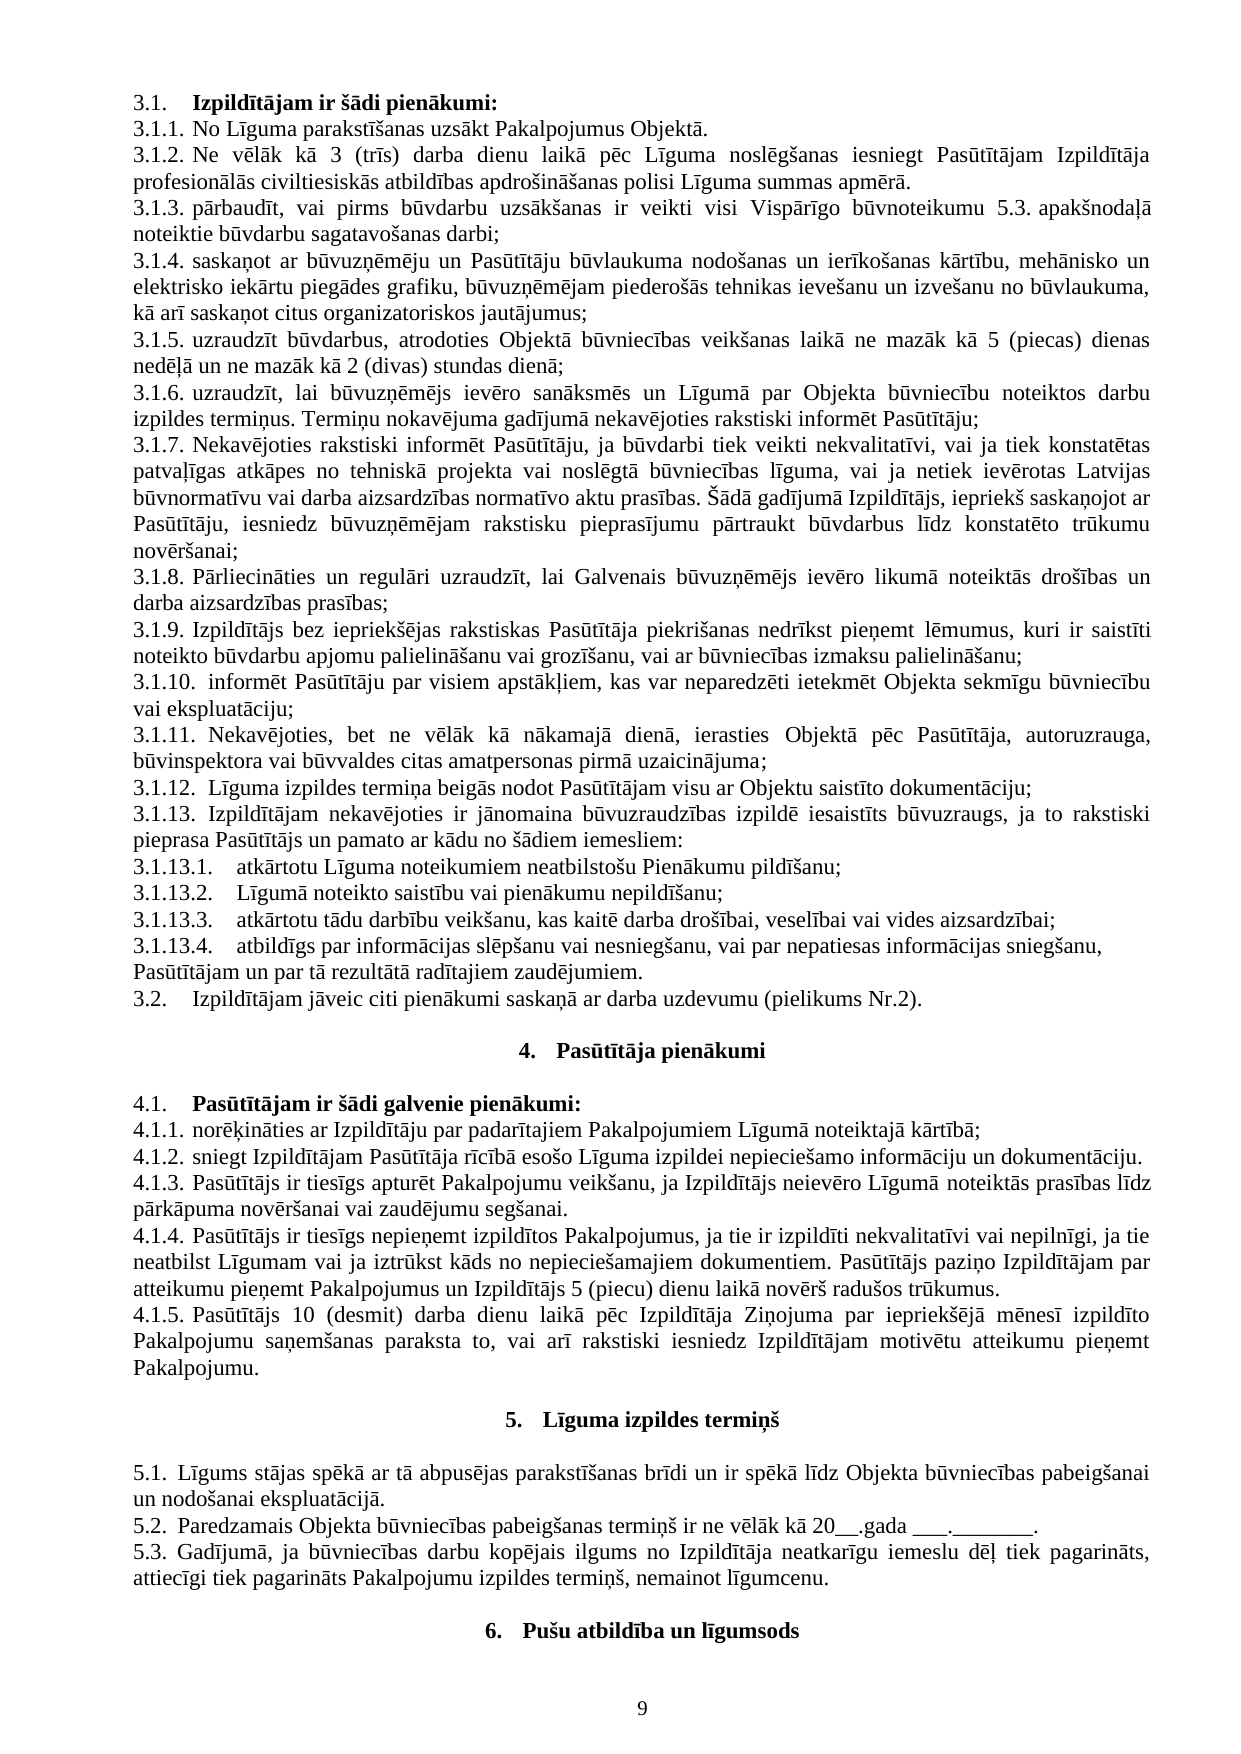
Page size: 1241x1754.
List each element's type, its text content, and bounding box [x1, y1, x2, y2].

list atkārtotu Līguma noteikumiem neatbilstošu Pienākumu pildīšanu; [133, 853, 1152, 879]
list saskaņot ar būvuzņēmēju un Pasūtītāju būvlaukuma nodošanas un ierīkošanas kārtību, mehānisko un elektrisko iekārtu piegādes grafiku, būvuzņēmējam piederošās tehnikas ievešanu un izvešanu no būvlaukuma, kā arī saskaņot citus organizatoriskos jautājumus; [133, 247, 1152, 326]
list 5.3. Gadījumā, ja būvniecības darbu kopējais ilgums no Izpildītāja neatkarīgu iemeslu dēļ tiek pagarināts, attiecīgi tiek pagarināts Pakalpojumu izpildes termiņš, nemainot līgumcenu. [133, 1538, 1152, 1591]
list uzraudzīt, lai būvuzņēmējs ievēro sanāksmēs un Līgumā par Objekta būvniecību noteiktos darbu izpildes termiņus. Termiņu nokavējuma gadījumā nekavējoties rakstiski informēt Pasūtītāju; [133, 378, 1152, 431]
list Pušu atbildība un līgumsods [133, 1617, 1152, 1643]
list Izpildītājs bez iepriekšējas rakstiskas Pasūtītāja piekrišanas nedrīkst pieņemt lēmumus, kuri ir saistīti noteikto būvdarbu apjomu palielināšanu vai grozīšanu, vai ar būvniecības izmaksu palielināšanu; [133, 616, 1152, 668]
list Pasūtītājs ir tiesīgs apturēt Pakalpojumu veikšanu, ja Izpildītājs neievēro Līgumā noteiktās prasības līdz pārkāpuma novēršanai vai zaudējumu segšanai. [133, 1169, 1152, 1222]
list Līguma izpildes termiņš [133, 1406, 1152, 1433]
list atbildīgs par informācijas slēpšanu vai nesniegšanu, vai par nepatiesas informācijas sniegšanu, Pasūtītājam un par tā rezultātā radītajiem zaudējumiem. [133, 932, 1152, 985]
list Pasūtītājam ir šādi galvenie pienākumi: [133, 1090, 1152, 1116]
list Pasūtītājs ir tiesīgs nepieņemt izpildītos Pakalpojumus, ja tie ir izpildīti nekvalitatīvi vai nepilnīgi, ja tie neatbilst Līgumam vai ja iztrūkst kāds no nepieciešamajiem dokumentiem. Pasūtītājs paziņo Izpildītājam par atteikumu pieņemt Pakalpojumus un Izpildītājs 5 (piecu) dienu laikā novērš radušos trūkumus. [133, 1222, 1152, 1301]
list Izpildītājam jāveic citi pienākumi saskaņā ar darba uzdevumu (pielikums Nr.2). [133, 985, 1152, 1011]
list Nekavējoties rakstiski informēt Pasūtītāju, ja būvdarbi tiek veikti nekvalitatīvi, vai ja tiek konstatētas patvaļīgas atkāpes no tehniskā projekta vai noslēgtā būvniecības līguma, vai ja netiek ievērotas Latvijas būvnormatīvu vai darba aizsardzības normatīvo aktu prasības. Šādā gadījumā Izpildītājs, iepriekš saskaņojot ar Pasūtītāju, iesniedz būvuzņēmējam rakstisku pieprasījumu pārtraukt būvdarbus līdz konstatēto trūkumu novēršanai; [133, 431, 1152, 563]
list atkārtotu tādu darbību veikšanu, kas kaitē darba drošībai, veselībai vai vides aizsardzībai; [133, 906, 1152, 932]
list Pasūtītājs 10 (desmit) darba dienu laikā pēc Izpildītāja Ziņojuma par iepriekšējā mēnesī izpildīto Pakalpojumu saņemšanas paraksta to, vai arī rakstiski iesniedz Izpildītājam motivētu atteikumu pieņemt Pakalpojumu. [133, 1301, 1152, 1380]
list pārbaudīt, vai pirms būvdarbu uzsākšanas ir veikti visi Vispārīgo būvnoteikumu 5.3. apakšnodaļā noteiktie būvdarbu sagatavošanas darbi; [133, 194, 1152, 247]
list norēķināties ar Izpildītāju par padarītajiem Pakalpojumiem Līgumā noteiktajā kārtībā; [133, 1116, 1152, 1143]
list Līguma izpildes termiņa beigās nodot Pasūtītājam visu ar Objektu saistīto dokumentāciju; [133, 774, 1152, 800]
list sniegt Izpildītājam Pasūtītāja rīcībā esošo Līguma izpildei nepieciešamo informāciju un dokumentāciju. [133, 1143, 1152, 1169]
list Nekavējoties, bet ne vēlāk kā nākamajā dienā, ierasties Objektā pēc Pasūtītāja, autoruzrauga, būvinspektora vai būvvaldes citas amatpersonas pirmā uzaicinājuma; [133, 721, 1152, 774]
list Paredzamais Objekta būvniecības pabeigšanas termiņš ir ne vēlāk kā 20__.gada ___._______. [133, 1512, 1152, 1538]
list No Līguma parakstīšanas uzsākt Pakalpojumus Objektā. [133, 115, 1152, 141]
list Līgumā noteikto saistību vai pienākumu nepildīšanu; [133, 879, 1152, 906]
list Izpildītājam ir šādi pienākumi: [133, 89, 1152, 115]
list stājas spēkā ar tā abpusējas parakstīšanas brīdi un ir spēkā līdz Objekta būvniecības pabeigšanai un nodošanai ekspluatācijā. [133, 1459, 1152, 1512]
list Pasūtītāja pienākumi [133, 1037, 1152, 1064]
list informēt Pasūtītāju par visiem apstākļiem, kas var neparedzēti ietekmēt Objekta sekmīgu būvniecību vai ekspluatāciju; [133, 668, 1152, 721]
list Ne vēlāk kā 3 (trīs) darba dienu laikā pēc Līguma noslēgšanas iesniegt Pasūtītājam Izpildītāja profesionālās civiltiesiskās atbildības apdrošināšanas polisi Līguma summas apmērā. [133, 141, 1152, 194]
list Pārliecināties un regulāri uzraudzīt, lai Galvenais būvuzņēmējs ievēro likumā noteiktās drošības un darba aizsardzības prasības; [133, 563, 1152, 616]
list uzraudzīt būvdarbus, atrodoties Objektā būvniecības veikšanas laikā ne mazāk kā 5 (piecas) dienas nedēļā un ne mazāk kā 2 (divas) stundas dienā; [133, 326, 1152, 378]
list Izpildītājam nekavējoties ir jānomaina būvuzraudzības izpildē iesaistīts būvuzraugs, ja to rakstiski pieprasa Pasūtītājs un pamato ar kādu no šādiem iemesliem: [133, 800, 1152, 853]
